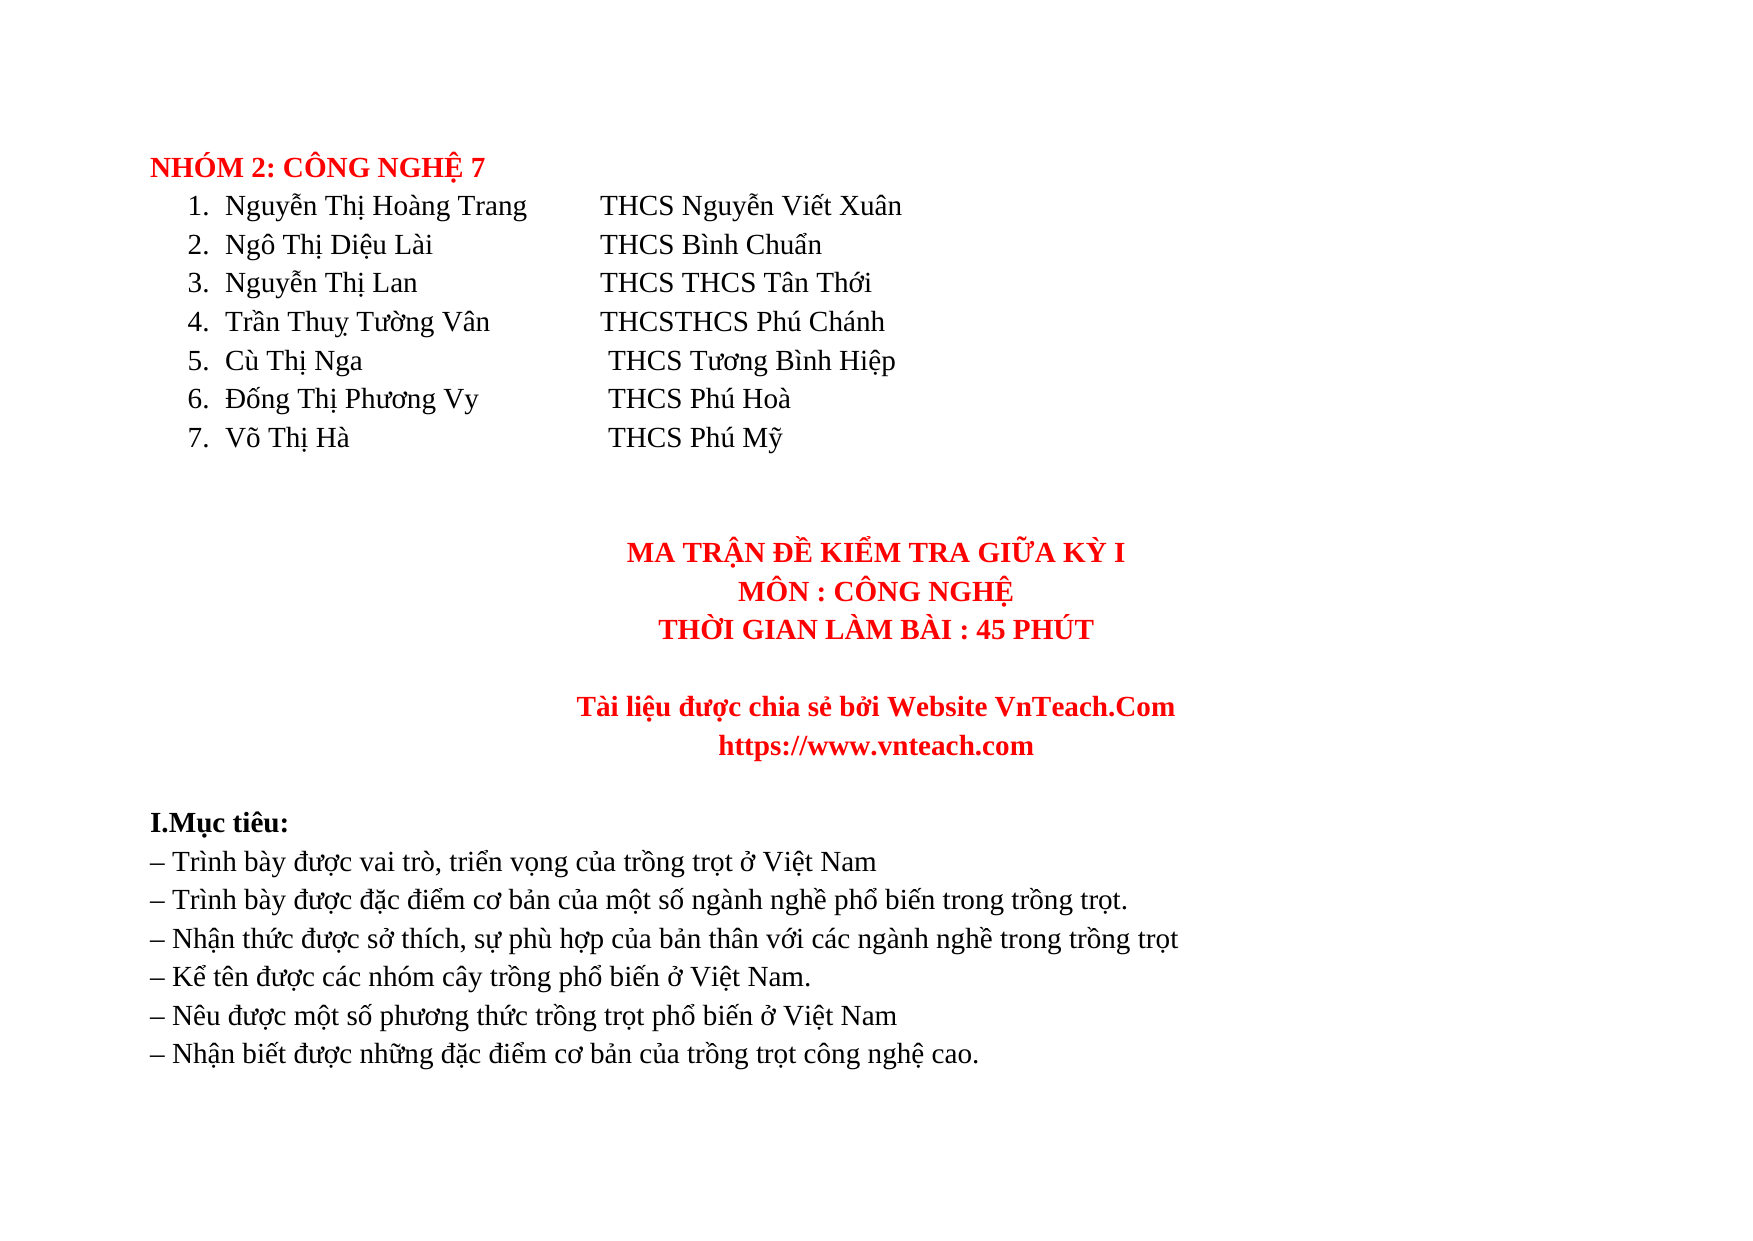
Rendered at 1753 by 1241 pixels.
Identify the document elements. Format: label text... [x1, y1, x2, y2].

list Đống Thị Phương Vy THCS Phú Hoà [187, 381, 1602, 415]
text – Nhận thức được sở thích, sự phù hợp của bản thân với các ngành nghề trong trồng trọt [150, 921, 1602, 954]
list Nguyễn Thị Hoàng Trang THCS Nguyễn Viết Xuân [187, 188, 1602, 222]
text THỜI GIAN LÀM BÀI : 45 PHÚT [150, 612, 1602, 646]
text – Trình bày được vai trò, triển vọng của trồng trọt ở Việt Nam [150, 844, 1602, 877]
text MÔN : CÔNG NGHỆ [150, 574, 1602, 607]
text https://www.vnteach.com [150, 728, 1602, 762]
list Võ Thị Hà THCS Phú Mỹ [187, 420, 1602, 453]
list Ngô Thị Diệu Lài THCS Bình Chuẩn [187, 227, 1602, 261]
text Tài liệu được chia sẻ bởi Website VnTeach.Com [150, 689, 1602, 723]
text – Kể tên được các nhóm cây trồng phổ biến ở Việt Nam. [150, 959, 1602, 993]
text – Trình bày được đặc điểm cơ bản của một số ngành nghề phổ biến trong trồng trọt. [150, 882, 1602, 916]
text – Nhận biết được những đặc điểm cơ bản của trồng trọt công nghệ cao. [150, 1036, 1602, 1070]
list Trần Thuỵ Tường Vân THCSTHCS Phú Chánh [187, 304, 1602, 338]
text – Nêu được một số phương thức trồng trọt phổ biến ở Việt Nam [150, 998, 1602, 1031]
text NHÓM 2: CÔNG NGHỆ 7 [150, 150, 1602, 183]
list Cù Thị Nga THCS Tương Bình Hiệp [187, 343, 1602, 376]
text MA TRẬN ĐỀ KIỂM TRA GIỮA KỲ I [150, 535, 1602, 569]
text I.Mục tiêu: [150, 805, 1602, 839]
list Nguyễn Thị Lan THCS THCS Tân Thới [187, 266, 1602, 299]
